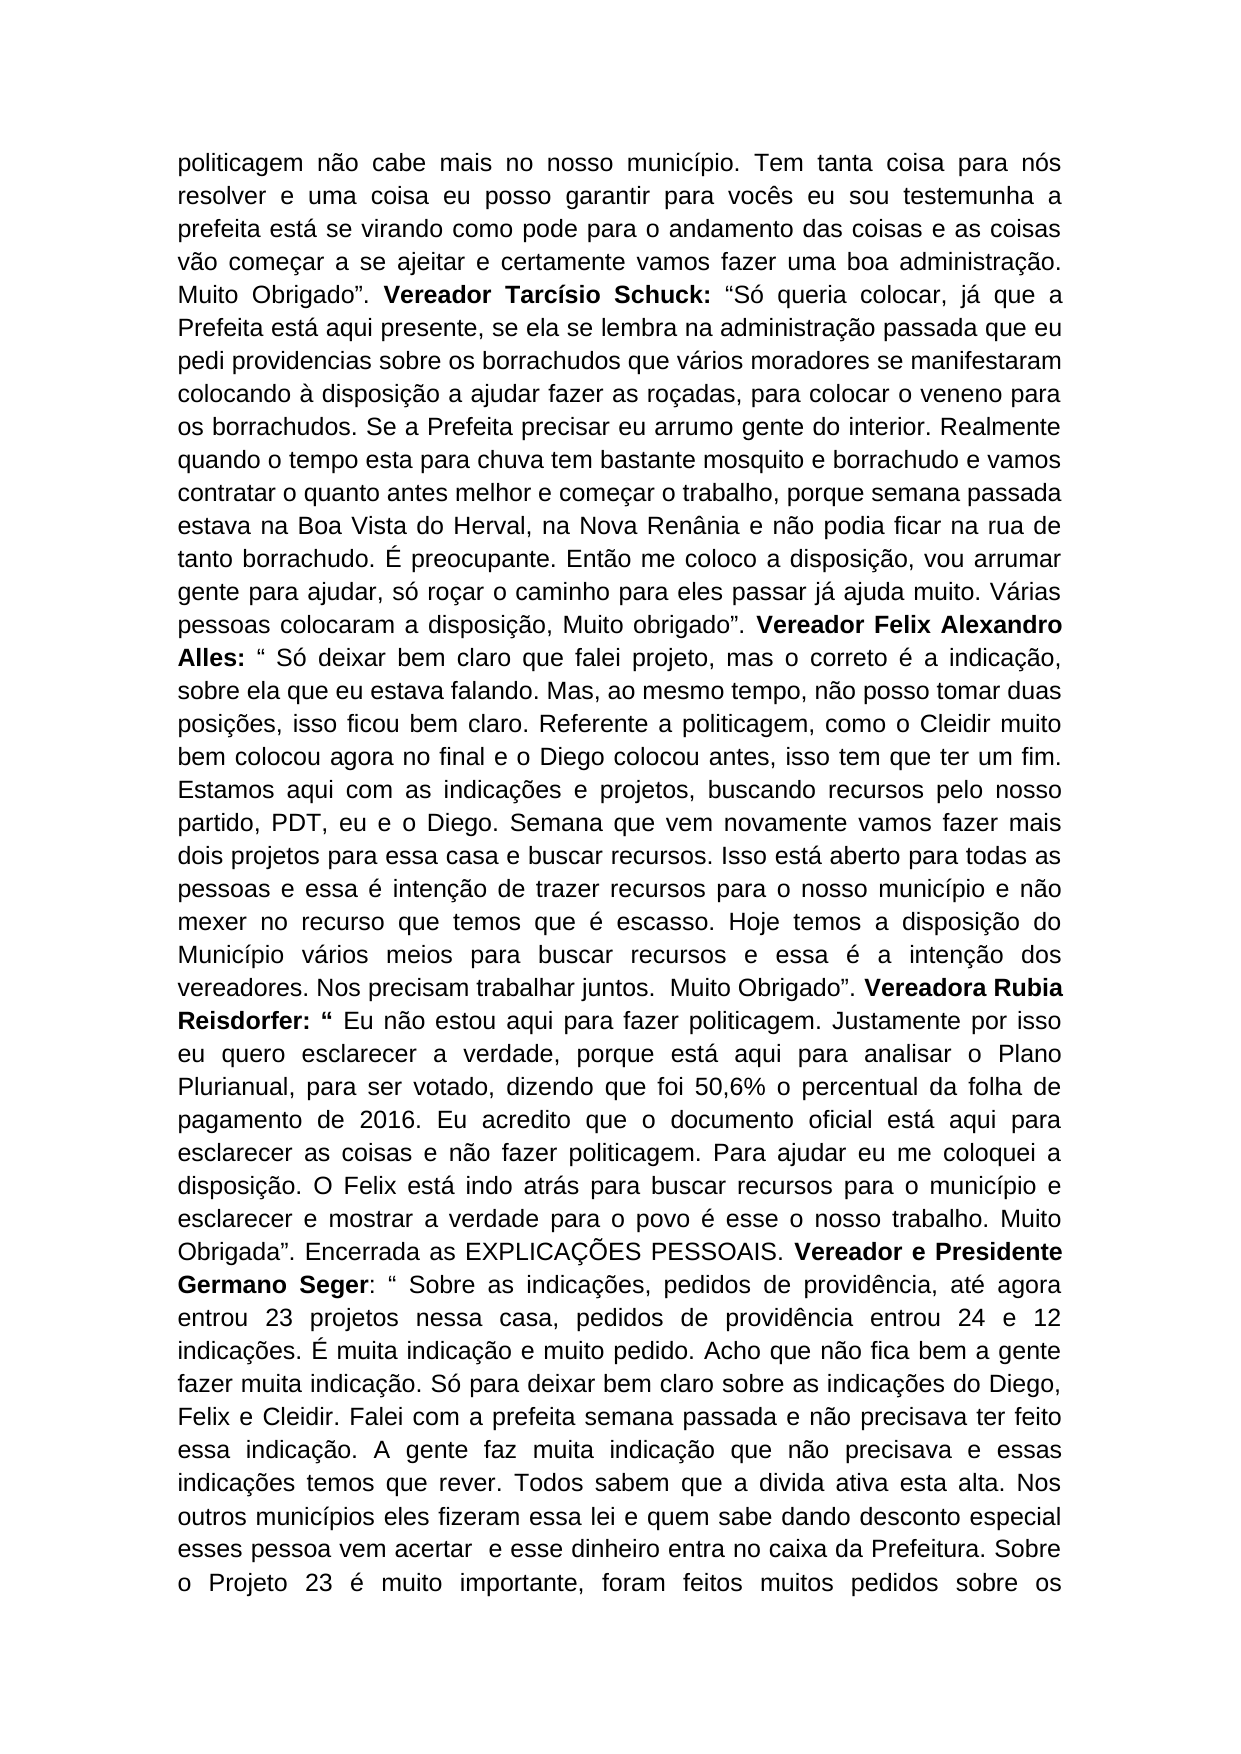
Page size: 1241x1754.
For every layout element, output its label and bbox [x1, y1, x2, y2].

text [177, 148, 1063, 1596]
